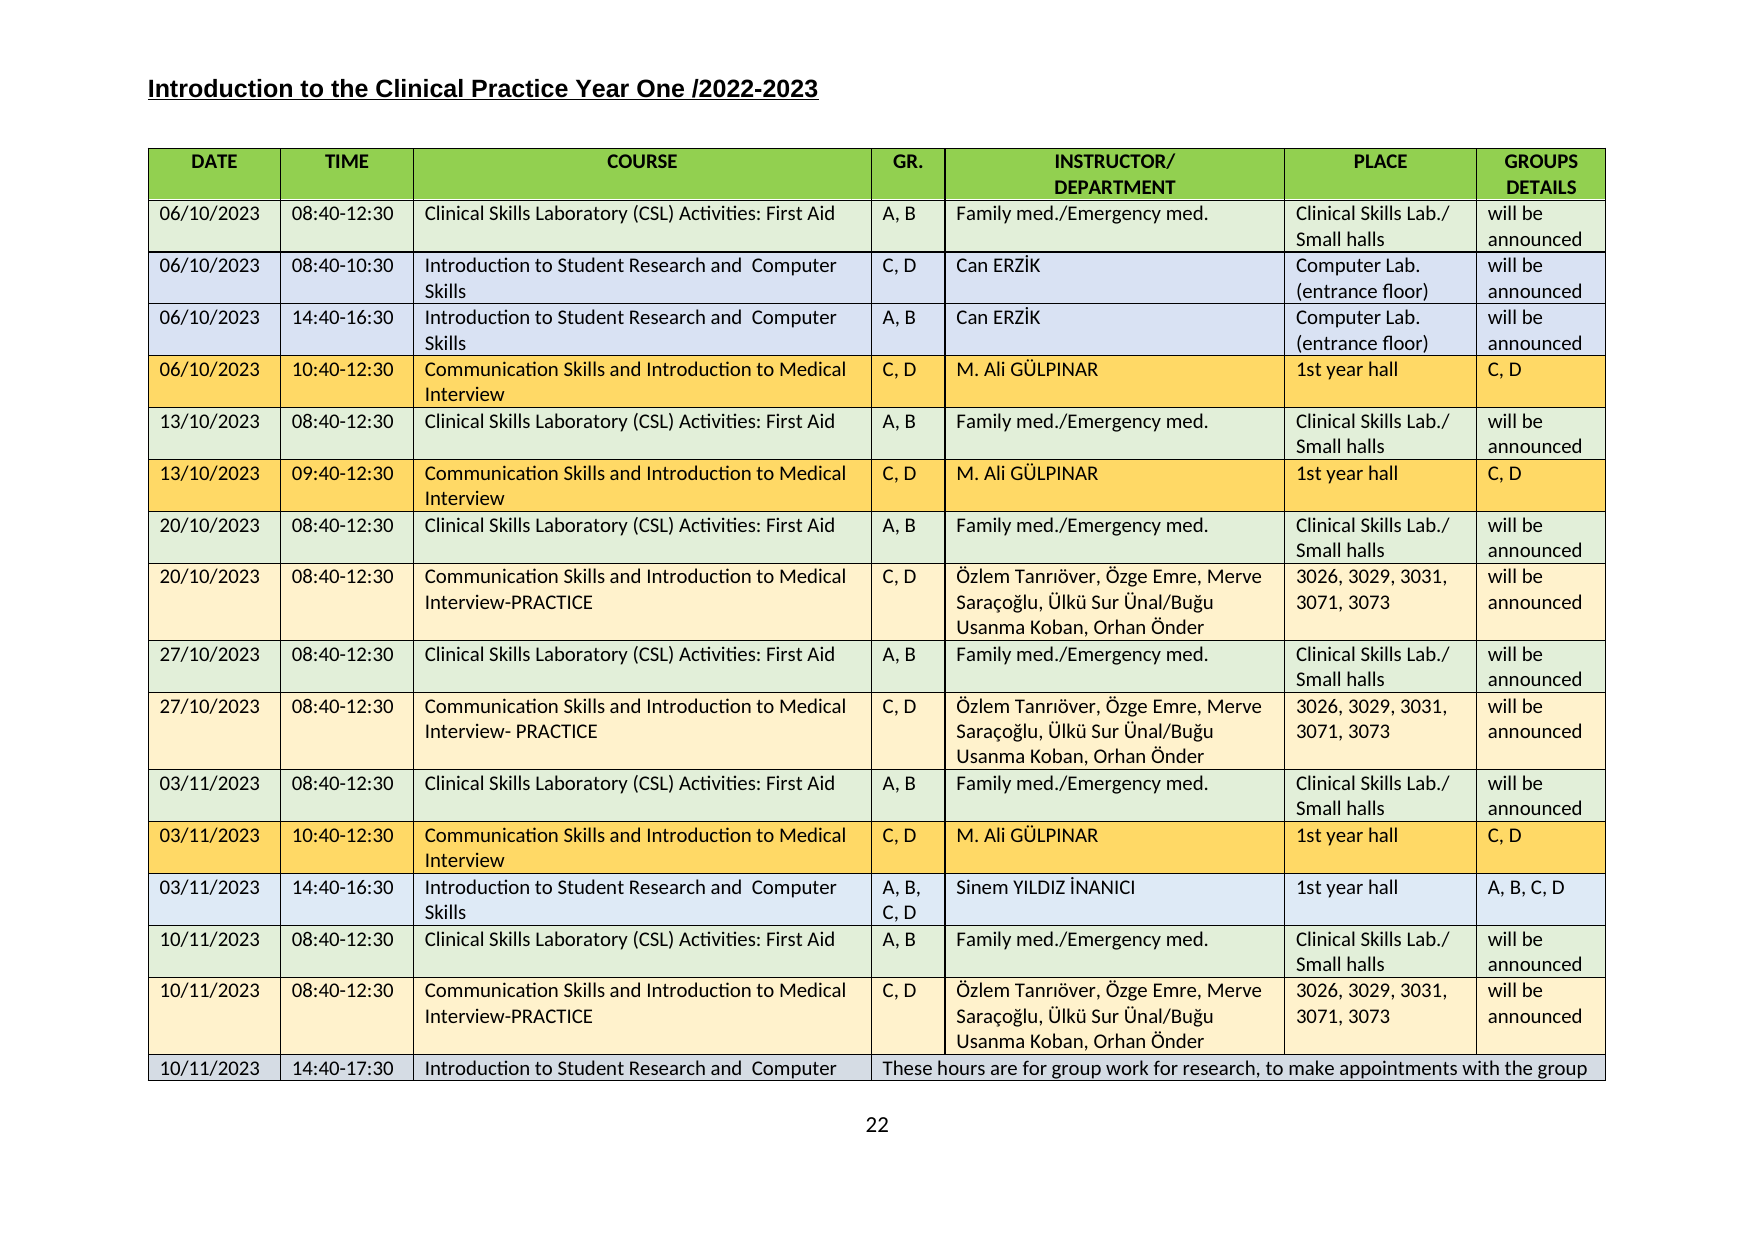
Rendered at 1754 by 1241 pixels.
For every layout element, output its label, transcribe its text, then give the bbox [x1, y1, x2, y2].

table_cell Communication Skills and Introduction to Medical Interview [414, 822, 871, 873]
table_cell Clinical Skills Laboratory (CSL) Activities: First Aid [414, 408, 871, 459]
table_cell will be announced [1477, 641, 1605, 692]
table_cell Clinical Skills Lab./ Small halls [1285, 408, 1476, 459]
table_cell Clinical Skills Laboratory (CSL) Activities: First Aid [414, 770, 871, 821]
table_cell 08:40-12:30 [281, 770, 413, 821]
table_cell 27/10/2023 [149, 693, 280, 769]
table_cell C, D [1477, 356, 1605, 407]
table_cell 27/10/2023 [149, 641, 280, 692]
table_cell 20/10/2023 [149, 512, 280, 563]
table_cell 13/10/2023 [149, 408, 280, 459]
table_header PLACE [1285, 149, 1476, 199]
table_cell A, B, C, D [872, 874, 944, 925]
table_cell 14:40-16:30 [281, 304, 413, 355]
table_cell C, D [1477, 822, 1605, 873]
table_cell 08:40-12:30 [281, 201, 413, 251]
table_cell 1st year hall [1285, 460, 1476, 511]
table_header TIME [281, 149, 413, 199]
table_cell Family med./Emergency med. [946, 926, 1284, 977]
table_cell 08:40-12:30 [281, 641, 413, 692]
table_cell Family med./Emergency med. [946, 770, 1284, 821]
table_cell Family med./Emergency med. [946, 512, 1284, 563]
table_cell C, D [872, 822, 944, 873]
table_cell Communication Skills and Introduction to Medical Interview- PRACTICE [414, 693, 871, 769]
table_cell will be announced [1477, 770, 1605, 821]
table_cell 08:40-12:30 [281, 693, 413, 769]
table_cell 03/11/2023 [149, 874, 280, 925]
table_cell 1st year hall [1285, 356, 1476, 407]
table_cell will be announced [1477, 253, 1605, 303]
table_header DATE [149, 149, 280, 199]
table_cell Clinical Skills Lab./ Small halls [1285, 926, 1476, 977]
table_cell 06/10/2023 [149, 304, 280, 355]
table_cell 08:40-12:30 [281, 926, 413, 977]
table_cell C, D [872, 253, 944, 303]
table_cell Computer Lab. (entrance floor) [1285, 304, 1476, 355]
table_cell 06/10/2023 [149, 356, 280, 407]
table_cell A, B, C, D [1477, 874, 1605, 925]
table_cell A, B [872, 926, 944, 977]
table_cell will be announced [1477, 978, 1605, 1054]
table_cell Communication Skills and Introduction to Medical Interview [414, 356, 871, 407]
table_cell C, D [872, 460, 944, 511]
table_cell will be announced [1477, 304, 1605, 355]
table_cell Özlem Tanrıöver, Özge Emre, Merve Saraçoğlu, Ülkü Sur Ünal/Buğu Usanma Koban, Orhan Önder [946, 564, 1284, 640]
table_cell C, D [1477, 460, 1605, 511]
table_cell Clinical Skills Lab./ Small halls [1285, 512, 1476, 563]
table_cell C, D [872, 978, 944, 1054]
table_cell 08:40-12:30 [281, 564, 413, 640]
table_cell will be announced [1477, 512, 1605, 563]
table_cell Introduction to Student Research and Computer Skills [414, 874, 871, 925]
table_cell A, B [872, 512, 944, 563]
table_cell 10/11/2023 [149, 978, 280, 1054]
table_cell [414, 1055, 871, 1080]
table_cell Özlem Tanrıöver, Özge Emre, Merve Saraçoğlu, Ülkü Sur Ünal/Buğu Usanma Koban, Orhan Önder [946, 978, 1284, 1054]
table_cell 03/11/2023 [149, 822, 280, 873]
table_cell M. Ali GÜLPINAR [946, 822, 1284, 873]
table_cell 10:40-12:30 [281, 822, 413, 873]
table_cell 13/10/2023 [149, 460, 280, 511]
table_header COURSE [414, 149, 871, 199]
table_cell A, B [872, 304, 944, 355]
table_cell 06/10/2023 [149, 201, 280, 251]
table_cell Clinical Skills Laboratory (CSL) Activities: First Aid [414, 512, 871, 563]
table_cell Communication Skills and Introduction to Medical Interview-PRACTICE [414, 978, 871, 1054]
table_cell 3026, 3029, 3031, 3071, 3073 [1285, 564, 1476, 640]
table_cell A, B [872, 641, 944, 692]
table_cell 1st year hall [1285, 822, 1476, 873]
table_cell Communication Skills and Introduction to Medical Interview [414, 460, 871, 511]
table_cell Can ERZİK [946, 304, 1284, 355]
table_cell Family med./Emergency med. [946, 201, 1284, 251]
table_cell Introduction to Student Research and Computer Skills [414, 253, 871, 303]
table_cell 3026, 3029, 3031, 3071, 3073 [1285, 978, 1476, 1054]
table_cell 14:40-16:30 [281, 874, 413, 925]
table_cell 10/11/2023 [149, 926, 280, 977]
table_cell 08:40-12:30 [281, 512, 413, 563]
table_cell A, B [872, 201, 944, 251]
table_cell Family med./Emergency med. [946, 408, 1284, 459]
table_cell 1st year hall [1285, 874, 1476, 925]
table_cell 06/10/2023 [149, 253, 280, 303]
table_cell 03/11/2023 [149, 770, 280, 821]
table_cell Özlem Tanrıöver, Özge Emre, Merve Saraçoğlu, Ülkü Sur Ünal/Buğu Usanma Koban, Orhan Önder [946, 693, 1284, 769]
table_cell Clinical Skills Laboratory (CSL) Activities: First Aid [414, 641, 871, 692]
table_cell M. Ali GÜLPINAR [946, 356, 1284, 407]
table_cell will be announced [1477, 693, 1605, 769]
table_cell 09:40-12:30 [281, 460, 413, 511]
table_cell Can ERZİK [946, 253, 1284, 303]
table_cell Clinical Skills Lab./ Small halls [1285, 201, 1476, 251]
table_cell 10/11/2023 [149, 1055, 280, 1080]
table_cell 3026, 3029, 3031, 3071, 3073 [1285, 693, 1476, 769]
table_cell 20/10/2023 [149, 564, 280, 640]
table_cell A, B [872, 770, 944, 821]
table_cell Clinical Skills Lab./ Small halls [1285, 641, 1476, 692]
table_cell 08:40-12:30 [281, 978, 413, 1054]
table_header GROUPS DETAILS [1477, 149, 1605, 199]
table_cell Sinem YILDIZ İNANICI [946, 874, 1284, 925]
table_cell A, B [872, 408, 944, 459]
table_cell M. Ali GÜLPINAR [946, 460, 1284, 511]
table_cell will be announced [1477, 408, 1605, 459]
table_cell C, D [872, 564, 944, 640]
table_cell Clinical Skills Laboratory (CSL) Activities: First Aid [414, 201, 871, 251]
table_cell will be announced [1477, 564, 1605, 640]
table_cell will be announced [1477, 926, 1605, 977]
table_cell Family med./Emergency med. [946, 641, 1284, 692]
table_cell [872, 1055, 1605, 1080]
table_cell C, D [872, 356, 944, 407]
table_cell 10:40-12:30 [281, 356, 413, 407]
table_cell 08:40-12:30 [281, 408, 413, 459]
table_cell Clinical Skills Laboratory (CSL) Activities: First Aid [414, 926, 871, 977]
table_cell Introduction to Student Research and Computer Skills [414, 304, 871, 355]
table_cell will be announced [1477, 201, 1605, 251]
table_cell Communication Skills and Introduction to Medical Interview-PRACTICE [414, 564, 871, 640]
table_cell 14:40-17:30 [281, 1055, 413, 1080]
table_cell C, D [872, 693, 944, 769]
table_header INSTRUCTOR/ DEPARTMENT [946, 149, 1284, 199]
table_header GR. [872, 149, 944, 199]
table_cell Clinical Skills Lab./ Small halls [1285, 770, 1476, 821]
table_cell Computer Lab. (entrance floor) [1285, 253, 1476, 303]
table_cell 08:40-10:30 [281, 253, 413, 303]
